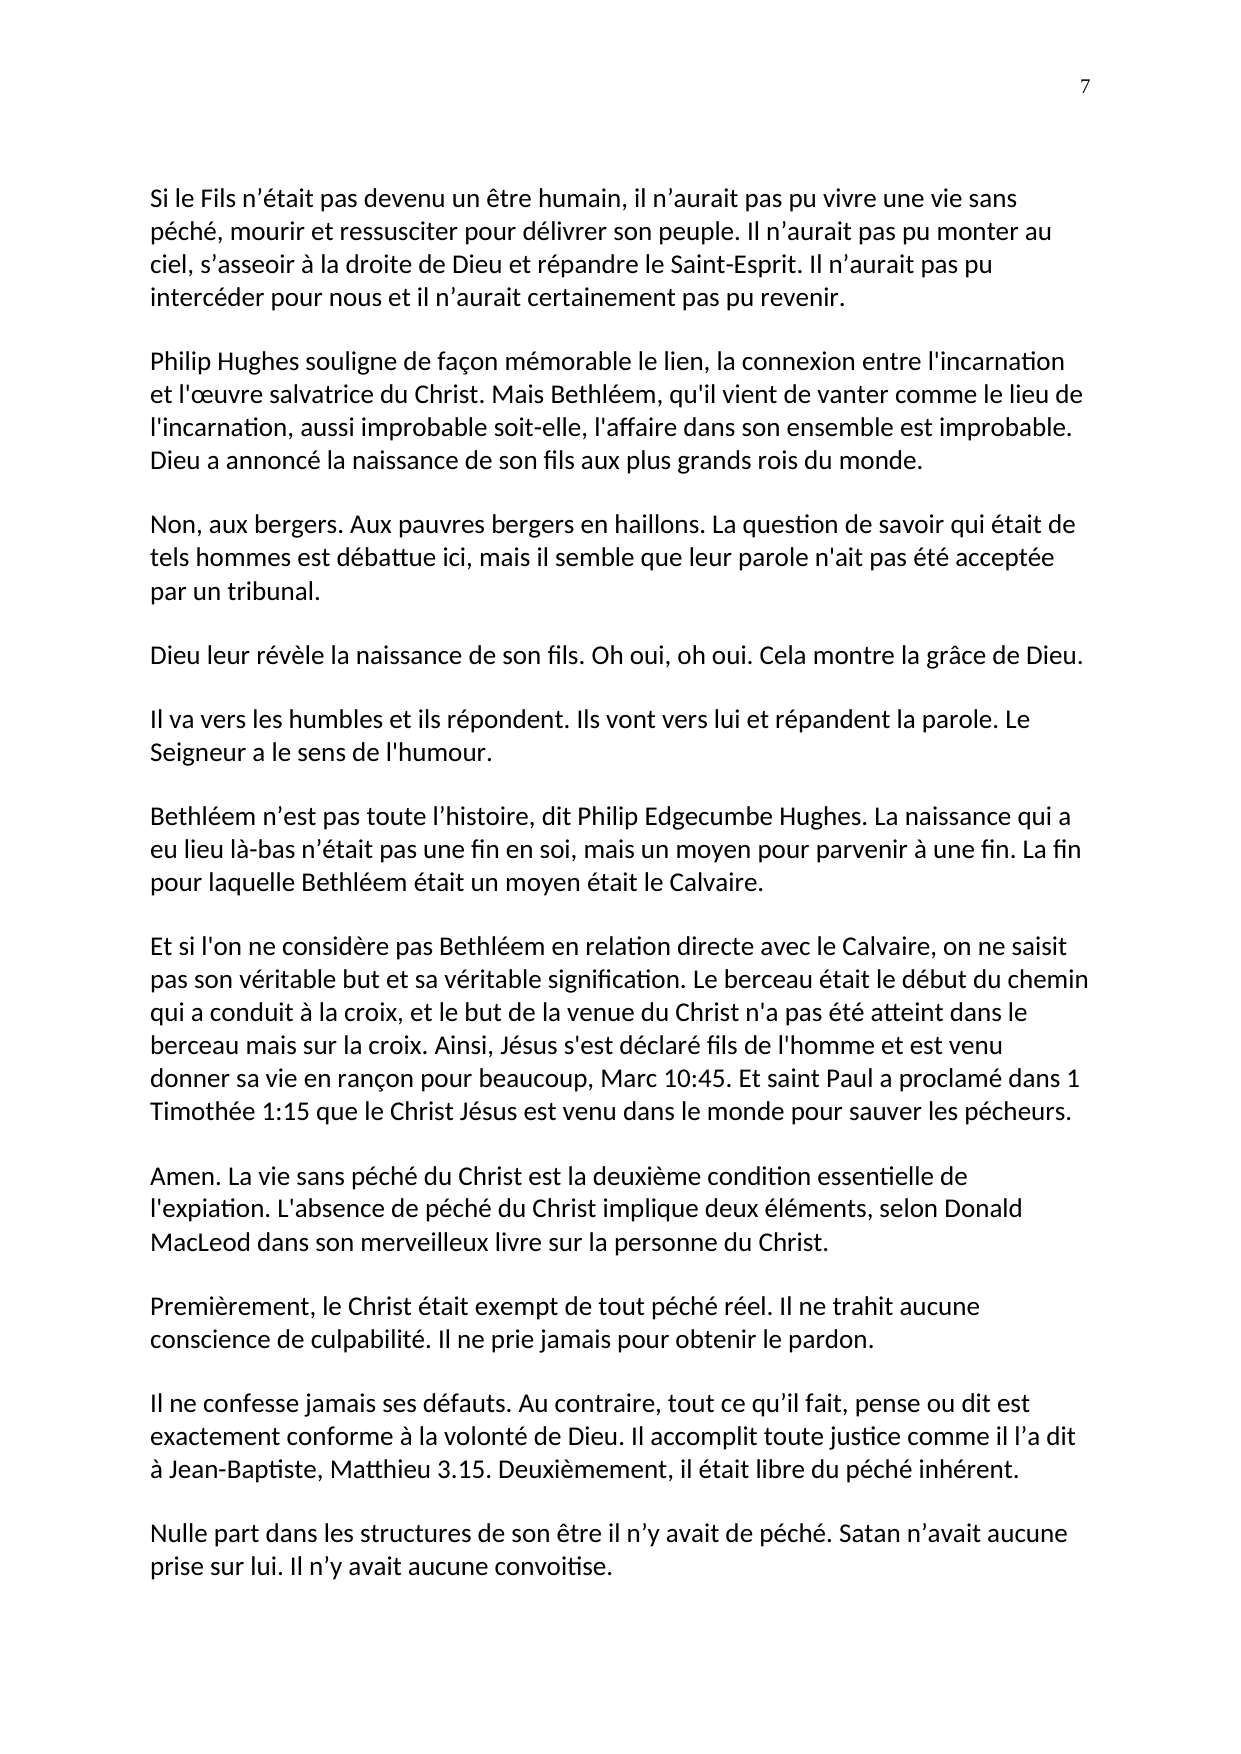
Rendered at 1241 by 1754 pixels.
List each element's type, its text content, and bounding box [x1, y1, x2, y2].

text Et si l'on ne considère pas Bethléem en relation directe avec le Calvaire, on ne saisit pas son véritable but et sa véritable signification. Le berceau était le début du chemin qui a conduit à la croix, et le but de la venue du Christ n'a pas été atteint dans le berceau mais sur la croix. Ainsi, Jésus s'est déclaré fils de l'homme et est venu donner sa vie en rançon pour beaucoup, Marc 10:45. Et saint Paul a proclamé dans 1 Timothée 1:15 que le Christ Jésus est venu dans le monde pour sauver les pécheurs. [150, 929, 1090, 1127]
text Philip Hughes souligne de façon mémorable le lien, la connexion entre l'incarnation et l'œuvre salvatrice du Christ. Mais Bethléem, qu'il vient de vanter comme le lieu de l'incarnation, aussi improbable soit-elle, l'affaire dans son ensemble est improbable. Dieu a annoncé la naissance de son fils aux plus grands rois du monde. [150, 344, 1090, 476]
text Nulle part dans les structures de son être il n’y avait de péché. Satan n’avait aucune prise sur lui. Il n’y avait aucune convoitise. [150, 1516, 1090, 1582]
text Si le Fils n’était pas devenu un être humain, il n’aurait pas pu vivre une vie sans péché, mourir et ressusciter pour délivrer son peuple. Il n’aurait pas pu monter au ciel, s’asseoir à la droite de Dieu et répandre le Saint-Esprit. Il n’aurait pas pu intercéder pour nous et il n’aurait certainement pas pu revenir. [150, 181, 1090, 313]
text Dieu leur révèle la naissance de son fils. Oh oui, oh oui. Cela montre la grâce de Dieu. [150, 638, 1090, 671]
text Premièrement, le Christ était exempt de tout péché réel. Il ne trahit aucune conscience de culpabilité. Il ne prie jamais pour obtenir le pardon. [150, 1289, 1090, 1355]
text Bethléem n’est pas toute l’histoire, dit Philip Edgecumbe Hughes. La naissance qui a eu lieu là-bas n’était pas une fin en soi, mais un moyen pour parvenir à une fin. La fin pour laquelle Bethléem était un moyen était le Calvaire. [150, 799, 1090, 898]
text Amen. La vie sans péché du Christ est la deuxième condition essentielle de l'expiation. L'absence de péché du Christ implique deux éléments, selon Donald MacLeod dans son merveilleux livre sur la personne du Christ. [150, 1159, 1090, 1258]
text Il va vers les humbles et ils répondent. Ils vont vers lui et répandent la parole. Le Seigneur a le sens de l'humour. [150, 702, 1090, 768]
text Non, aux bergers. Aux pauvres bergers en haillons. La question de savoir qui était de tels hommes est débattue ici, mais il semble que leur parole n'ait pas été acceptée par un tribunal. [150, 508, 1090, 607]
text Il ne confesse jamais ses défauts. Au contraire, tout ce qu’il fait, pense ou dit est exactement conforme à la volonté de Dieu. Il accomplit toute justice comme il l’a dit à Jean-Baptiste, Matthieu 3.15. Deuxièmement, il était libre du péché inhérent. [150, 1386, 1090, 1485]
